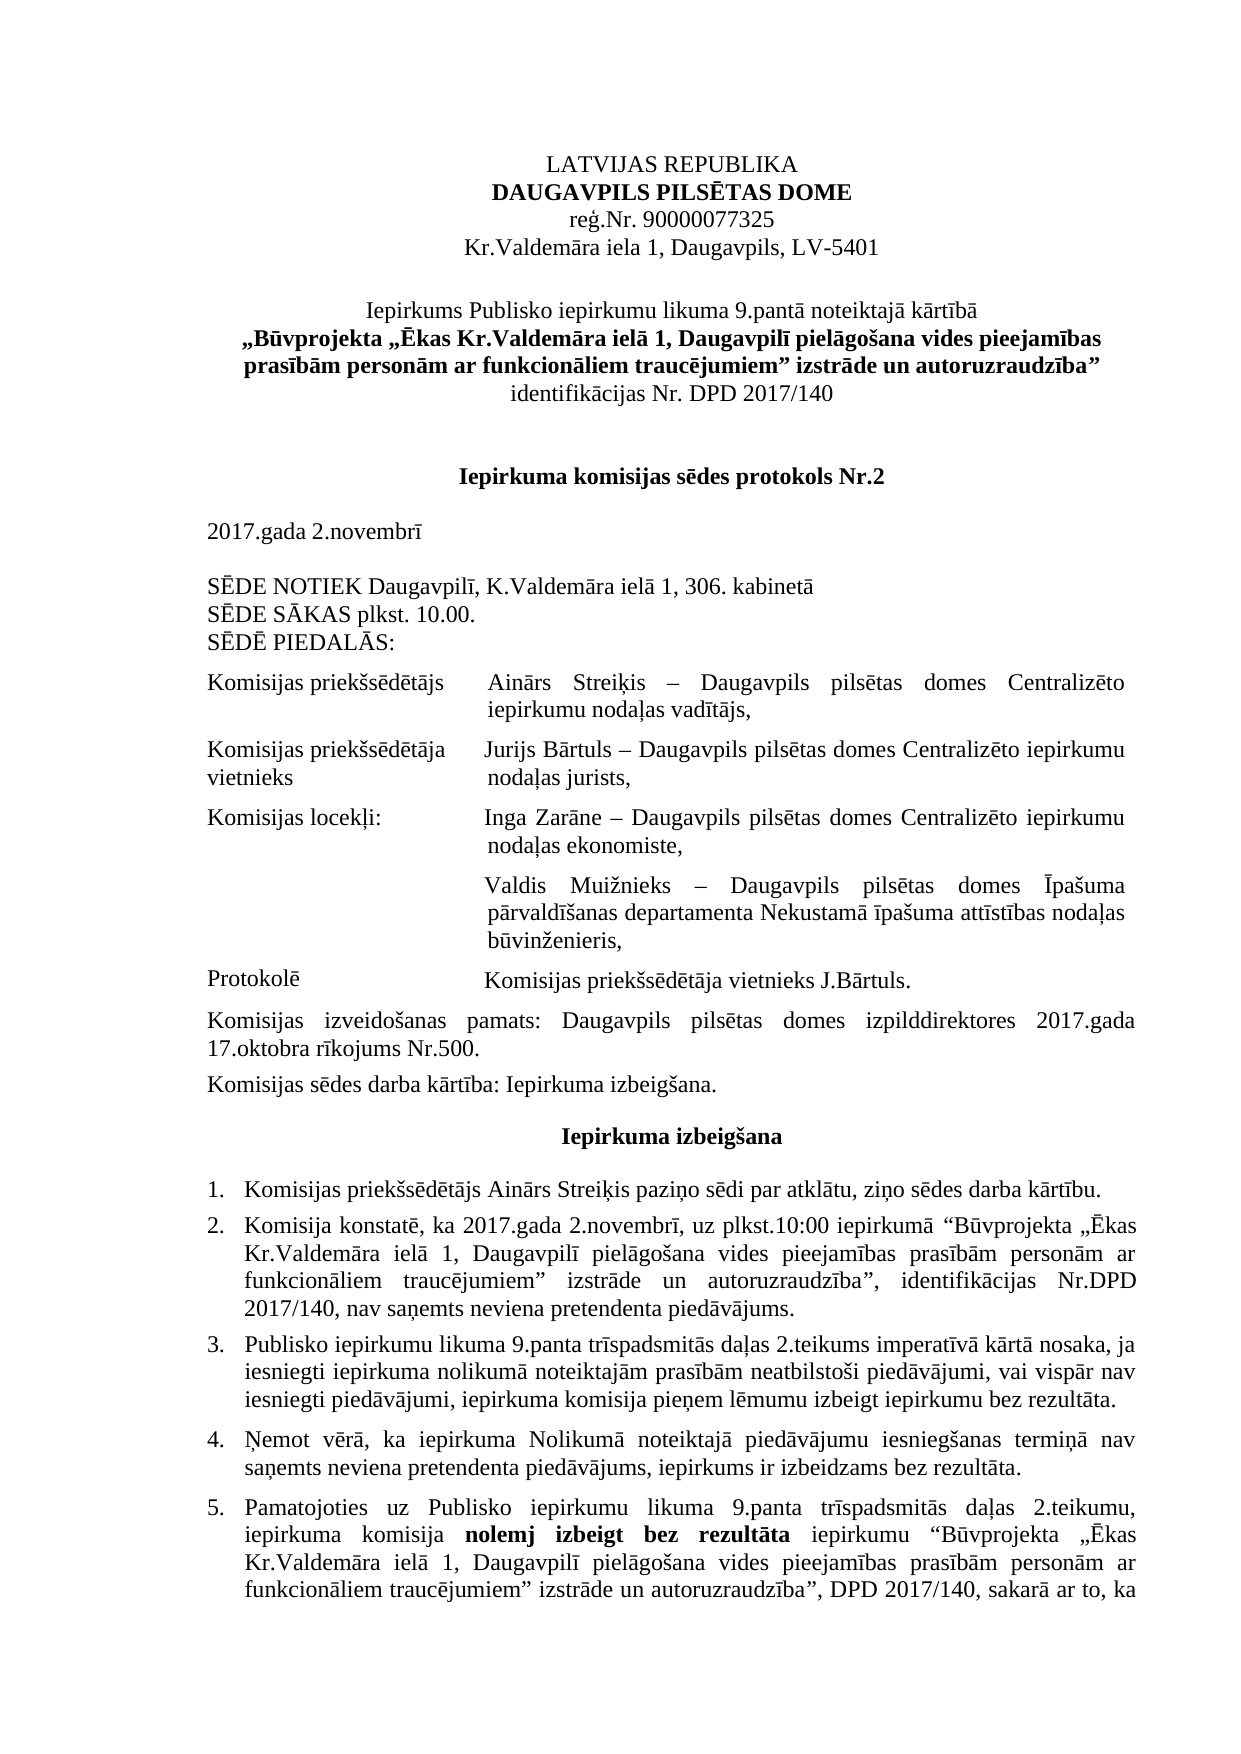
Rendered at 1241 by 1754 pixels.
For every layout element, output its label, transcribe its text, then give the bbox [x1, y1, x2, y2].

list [207, 1493, 1137, 1603]
text Komisijas izveidošanas pamats: Daugavpils pilsētas domes izpilddirektores 2017.gada 17.oktobra rīkojums Nr.500. [207, 1006, 1137, 1061]
list Ņemot vērā, ka iepirkuma Nolikumā noteiktajā piedāvājumu iesniegšanas termiņā nav saņemts neviena pretendenta piedāvājums, iepirkums ir izbeidzams bez rezultāta. [207, 1425, 1137, 1480]
list Komisijas priekšsēdētājs Ainārs Streiķis paziņo sēdi par atklātu, ziņo sēdes darba kārtību. [207, 1175, 1137, 1203]
text Iepirkums Publisko iepirkumu likuma 9.pantā noteiktajā kārtībā [207, 296, 1137, 324]
text SĒDE SĀKAS plkst. 10.00. [207, 600, 1137, 628]
text SĒDĒ PIEDALĀS: [207, 628, 1137, 655]
text Daugavpils pilsētas dome [207, 178, 1137, 205]
text LATVIJAS REPUBLIKA [207, 150, 1137, 178]
text „Būvprojekta „Ēkas Kr.Valdemāra ielā 1, Daugavpilī pielāgošana vides pieejamības prasībām personām ar funkcionāliem traucējumiem” izstrāde un autoruzraudzība” [207, 324, 1137, 379]
list Publisko iepirkumu likuma 9.panta trīspadsmitās daļas 2.teikums imperatīvā kārtā nosaka, ja iesniegti iepirkuma nolikumā noteiktajām prasībām neatbilstoši piedāvājumi, vai vispār nav iesniegti piedāvājumi, iepirkuma komisija pieņem lēmumu izbeigt iepirkumu bez rezultāta. [207, 1330, 1137, 1412]
text reģ.Nr. 90000077325 [207, 205, 1137, 233]
text Kr.Valdemāra iela 1, Daugavpils, LV-5401 [207, 233, 1137, 260]
table_header Komisijas priekšsēdētājs [196, 668, 473, 735]
text Iepirkuma izbeigšana [207, 1122, 1137, 1150]
table_header Ainārs Streiķis – Daugavpils pilsētas domes Centralizēto iepirkumu nodaļas vadītājs, [473, 668, 1137, 735]
text identifikācijas Nr. DPD 2017/140 [207, 379, 1137, 407]
text Komisijas sēdes darba kārtība: Iepirkuma izbeigšana. [207, 1070, 1137, 1097]
text Iepirkuma komisijas sēdes protokols Nr.2 [207, 462, 1137, 489]
table_cell Komisijas priekšsēdētāja vietnieks Komisijas locekļi: Protokolē [196, 735, 473, 1006]
list Komisija konstatē, ka 2017.gada 2.novembrī, uz plkst.10:00 iepirkumā “Būvprojekta „Ēkas Kr.Valdemāra ielā 1, Daugavpilī pielāgošana vides pieejamības prasībām personām ar funkcionāliem traucējumiem” izstrāde un autoruzraudzība”, identifikācijas Nr.DPD 2017/140, nav saņemts neviena pretendenta piedāvājums. [207, 1211, 1137, 1321]
text SĒDE NOTIEK Daugavpilī, K.Valdemāra ielā 1, 306. kabinetā [207, 572, 1137, 600]
text 2017.gada 2.novembrī [207, 517, 1137, 545]
table_cell Jurijs Bārtuls – Daugavpils pilsētas domes Centralizēto iepirkumu nodaļas jurists, Inga Zarāne – Daugavpils pilsētas domes Centralizēto iepirkumu nodaļas ekonomiste, Valdis Muižnieks – Daugavpils pilsētas domes Īpašuma pārvaldīšanas departamenta Nekustamā īpašuma attīstības nodaļas būvinženieris, Komisijas priekšsēdētāja vietnieks J.Bārtuls. [473, 735, 1137, 1006]
